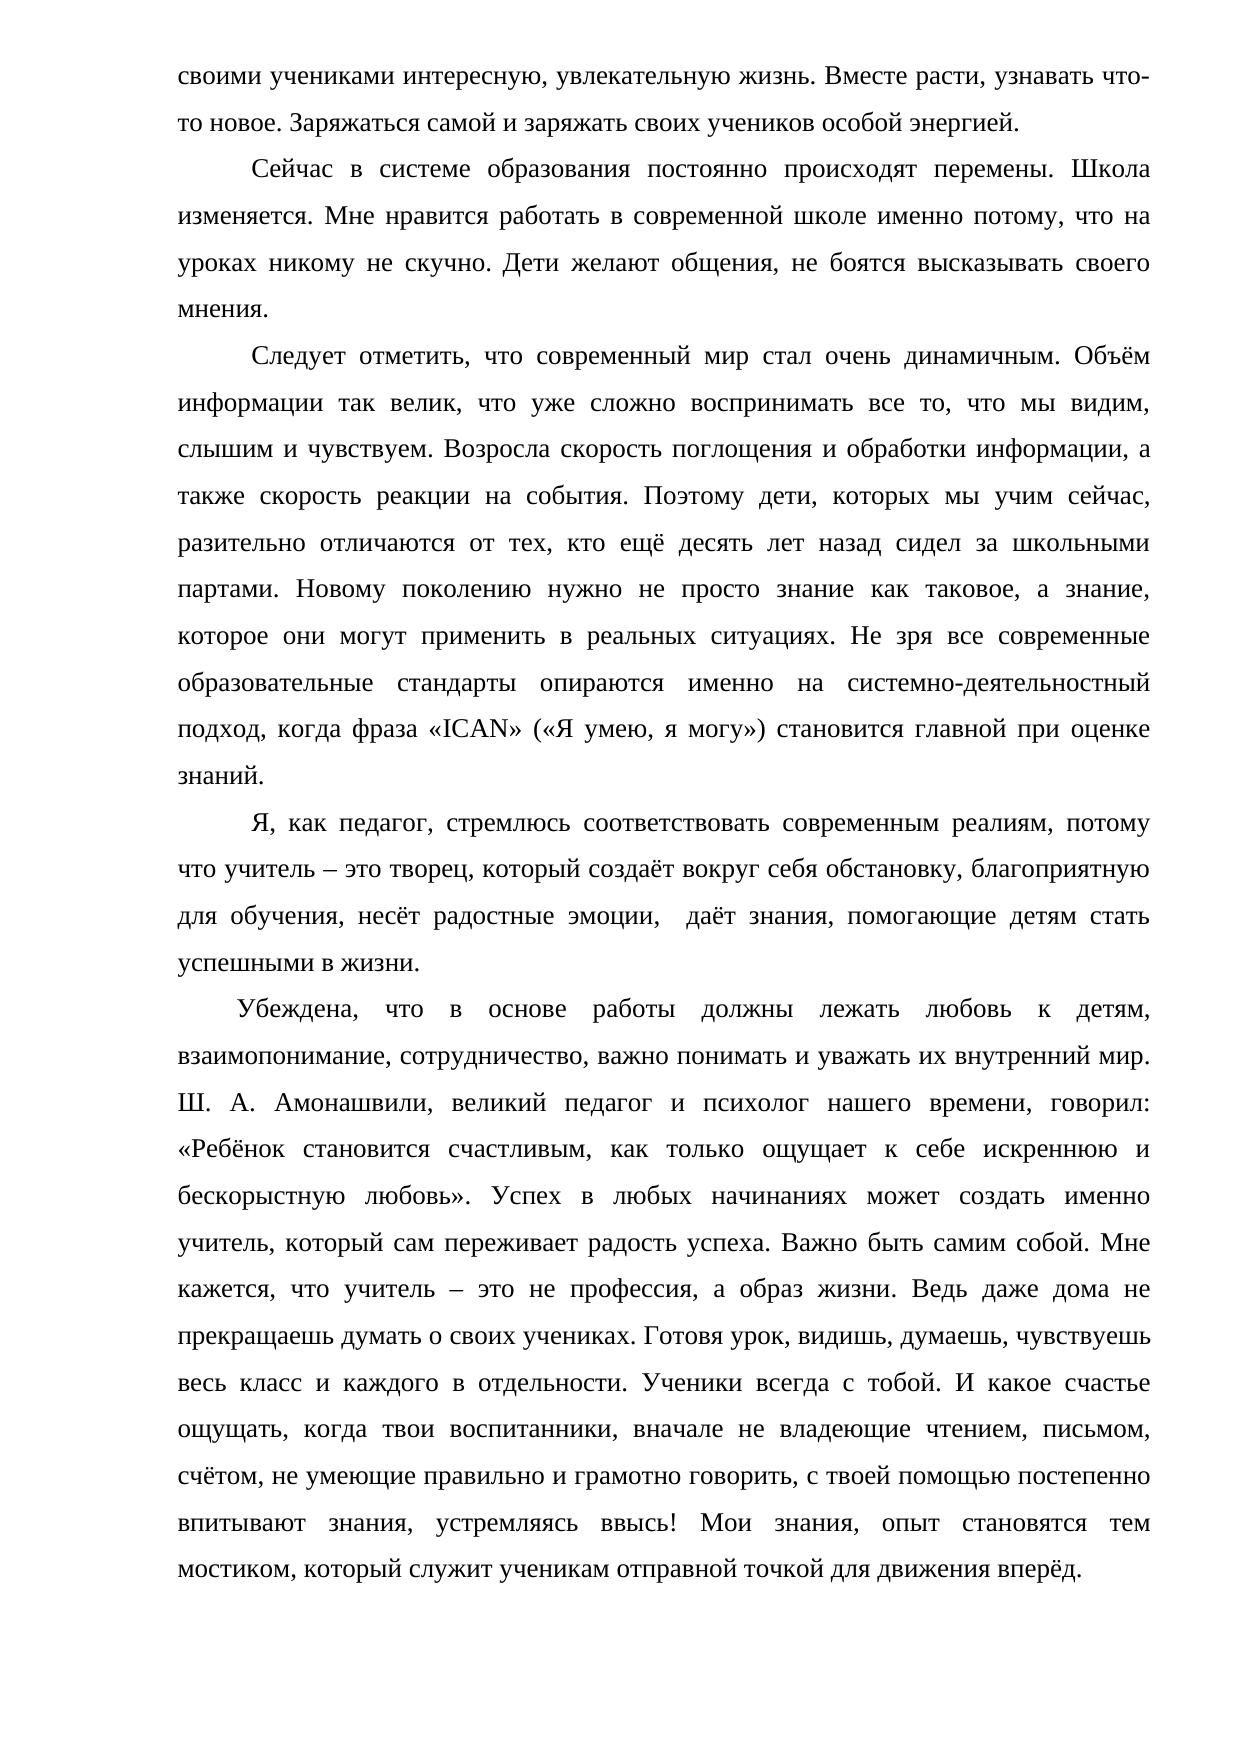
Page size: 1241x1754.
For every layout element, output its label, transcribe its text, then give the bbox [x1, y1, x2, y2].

text Я, как педагог, стремлюсь соответствовать современным реалиям, потому что учитель – это творец, который создаёт вокруг себя обстановку, благоприятную для обучения, несёт радостные эмоции, даёт знания, помогающие детям стать успешными в жизни. [177, 806, 1152, 977]
text Сейчас в системе образования постоянно происходят перемены. Школа изменяется. Мне нравится работать в современной школе именно потому, что на уроках никому не скучно. Дети желают общения, не боятся высказывать своего мнения. [177, 152, 1152, 324]
text Следует отметить, что современный мир стал очень динамичным. Объём информации так велик, что уже сложно воспринимать все то, что мы видим, слышим и чувствуем. Возросла скорость поглощения и обработки информации, а также скорость реакции на события. Поэтому дети, которых мы учим сейчас, разительно отличаются от тех, кто ещё десять лет назад сидел за школьными партами. Новому поколению нужно не просто знание как таковое, а знание, которое они могут применить в реальных ситуациях. Не зря все современные образовательные стандарты опираются именно на системно-деятельностный подход, когда фраза «ICAN» («Я умею, я могу») становится главной при оценке знаний. [177, 339, 1152, 790]
text Убеждена, что в основе работы должны лежать любовь к детям, взаимопонимание, сотрудничество, важно понимать и уважать их внутренний мир. Ш. А. Амонашвили, великий педагог и психолог нашего времени, говорил: «Ребёнок становится счастливым, как только ощущает к себе искреннюю и бескорыстную любовь». Успех в любых начинаниях может создать именно учитель, который сам переживает радость успеха. Важно быть самим собой. Мне кажется, что учитель – это не профессия, а образ жизни. Ведь даже дома не прекращаешь думать о своих учениках. Готовя урок, видишь, думаешь, чувствуешь весь класс и каждого в отдельности. Ученики всегда с тобой. И какое счастье ощущать, когда твои воспитанники, вначале не владеющие чтением, письмом, счётом, не умеющие правильно и грамотно говорить, с твоей помощью постепенно впитывают знания, устремляясь ввысь! Мои знания, опыт становятся тем мостиком, который служит ученикам отправной точкой для движения вперёд. [177, 992, 1152, 1584]
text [177, 59, 1152, 137]
